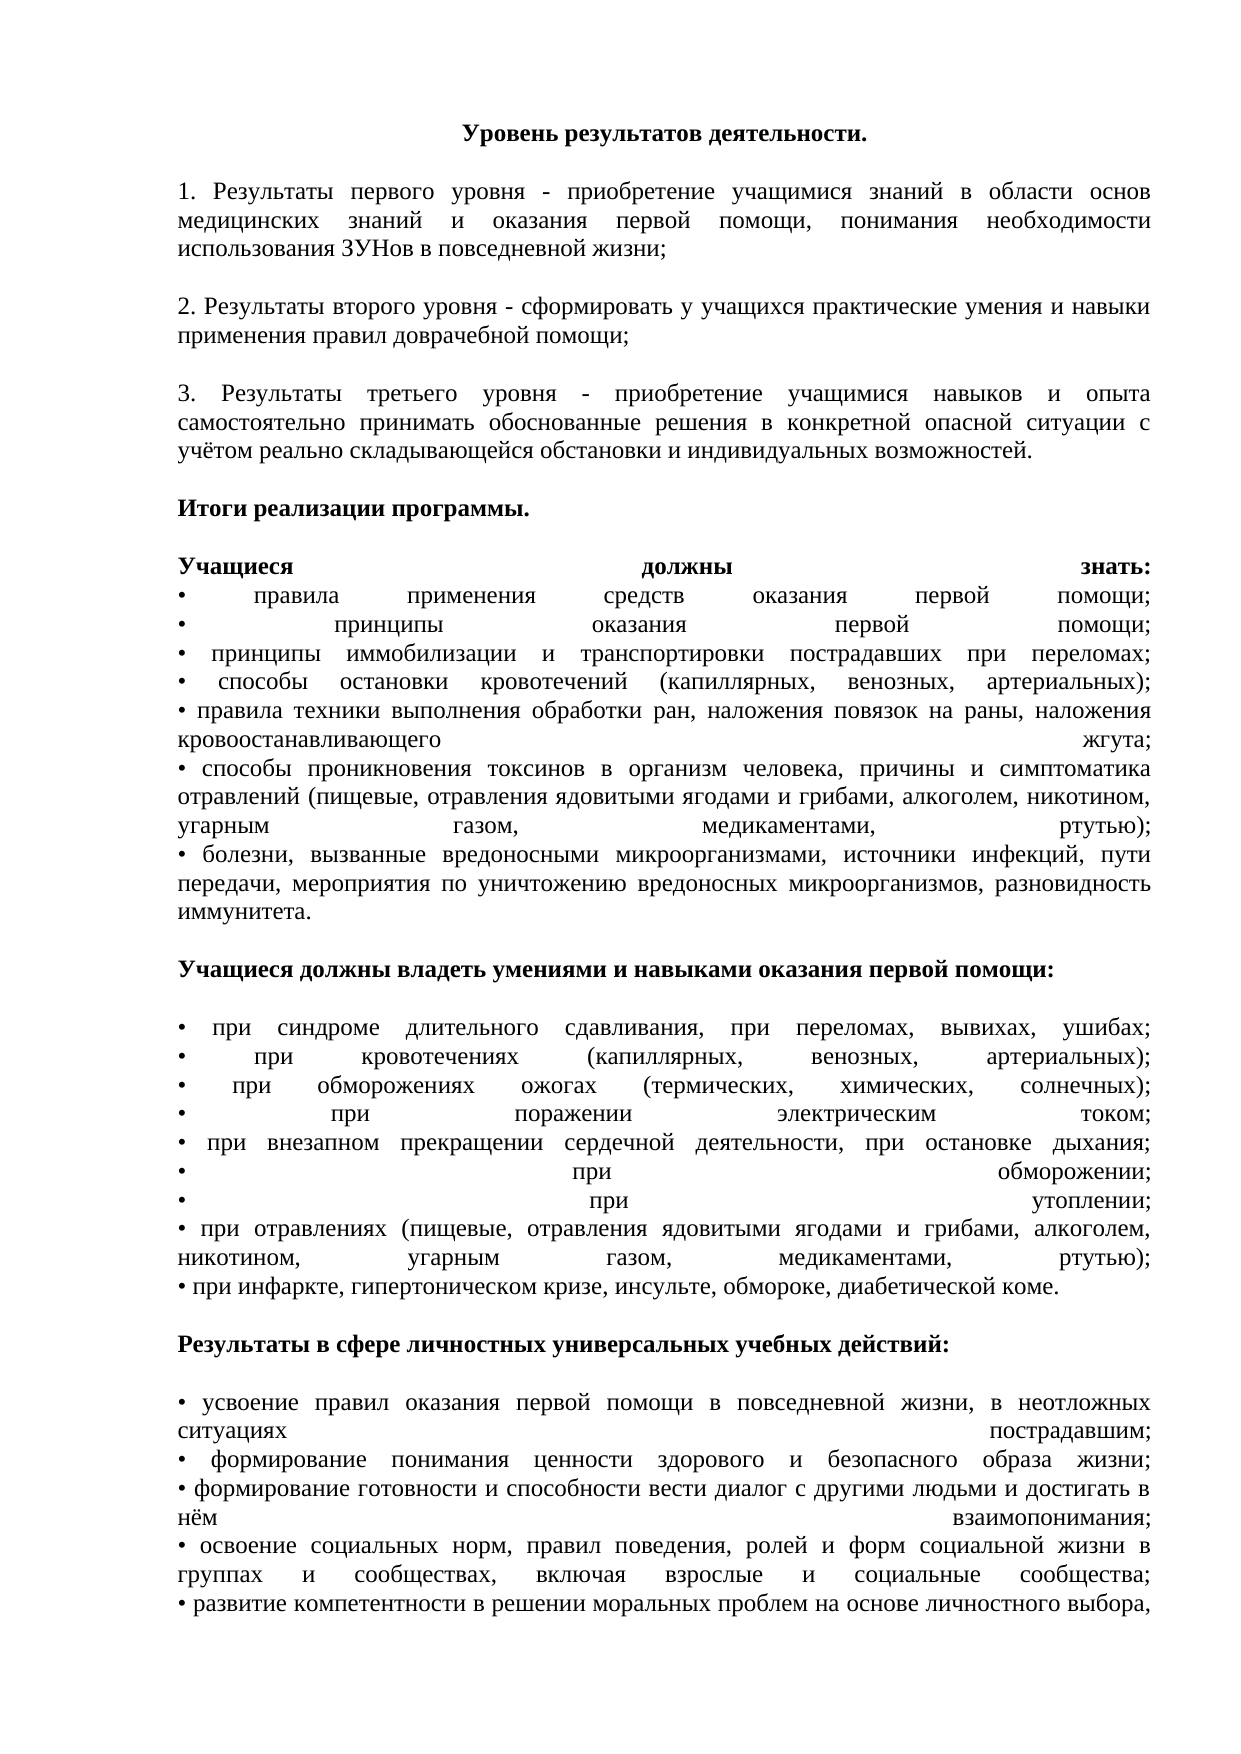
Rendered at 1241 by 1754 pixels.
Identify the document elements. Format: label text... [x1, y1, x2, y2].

text • при синдроме длительного сдавливания, при переломах, вывихах, ушибах; • при кровотечениях (капиллярных, венозных, артериальных); • при обморожениях ожогах (термических, химических, солнечных); • при поражении электрическим током; • при внезапном прекращении сердечной деятельности, при остановке дыхания; • при обморожении; • при утоплении; • при отравлениях (пищевые, отравления ядовитыми ягодами и грибами, алкоголем, никотином, угарным газом, медикаментами, ртутью); • при инфаркте, гипертоническом кризе, инсульте, обмороке, диабетической коме. [177, 1012, 1152, 1300]
text Результаты в сфере личностных универсальных учебных действий: [177, 1329, 1152, 1358]
text 1. Результаты первого уровня - приобретение учащимися знаний в области основ медицинских знаний и оказания первой помощи, понимания необходимости использования ЗУНов в повседневной жизни; [177, 176, 1152, 262]
text 2. Результаты второго уровня - сформировать у учащихся практические умения и навыки применения правил доврачебной помощи; [177, 291, 1152, 349]
text 3. Результаты третьего уровня - приобретение учащимися навыков и опыта самостоятельно принимать обоснованные решения в конкретной опасной ситуации с учётом реально складывающейся обстановки и индивидуальных возможностей. [177, 378, 1152, 464]
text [177, 1387, 1152, 1617]
text Учащиеся должны владеть умениями и навыками оказания первой помощи: [177, 954, 1152, 983]
text Уровень результатов деятельности. [177, 118, 1152, 147]
text Итоги реализации программы. [177, 493, 1152, 522]
text Учащиеся должны знать: • правила применения средств оказания первой помощи; • принципы оказания первой помощи; • принципы иммобилизации и транспортировки пострадавших при переломах; • способы остановки кровотечений (капиллярных, венозных, артериальных); • правила техники выполнения обработки ран, наложения повязок на раны, наложения кровоостанавливающего жгута; • способы проникновения токсинов в организм человека, причины и симптоматика отравлений (пищевые, отравления ядовитыми ягодами и грибами, алкоголем, никотином, угарным газом, медикаментами, ртутью); • болезни, вызванные вредоносными микроорганизмами, источники инфекций, пути передачи, мероприятия по уничтожению вредоносных микроорганизмов, разновидность иммунитета. [177, 551, 1152, 925]
